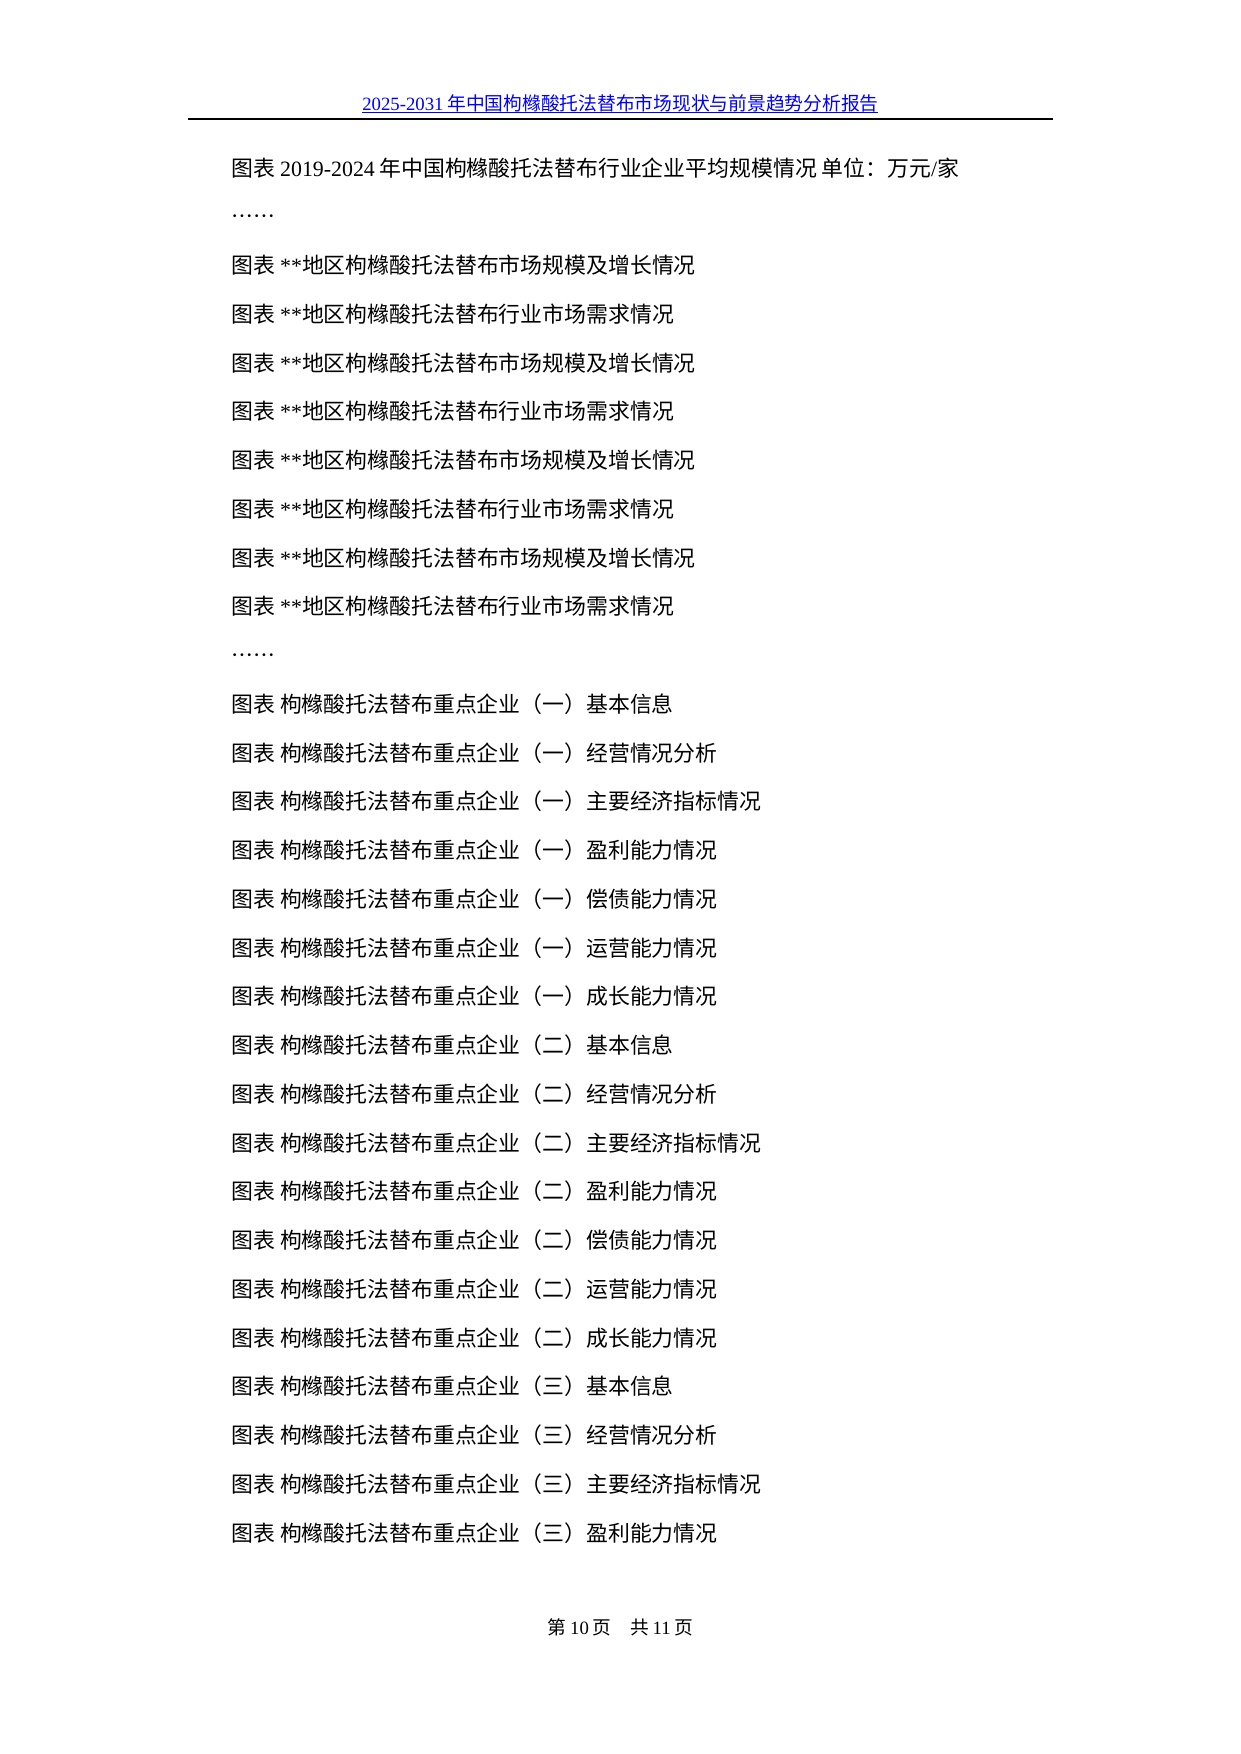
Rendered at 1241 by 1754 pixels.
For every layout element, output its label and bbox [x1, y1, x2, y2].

text [187, 150, 1053, 1548]
